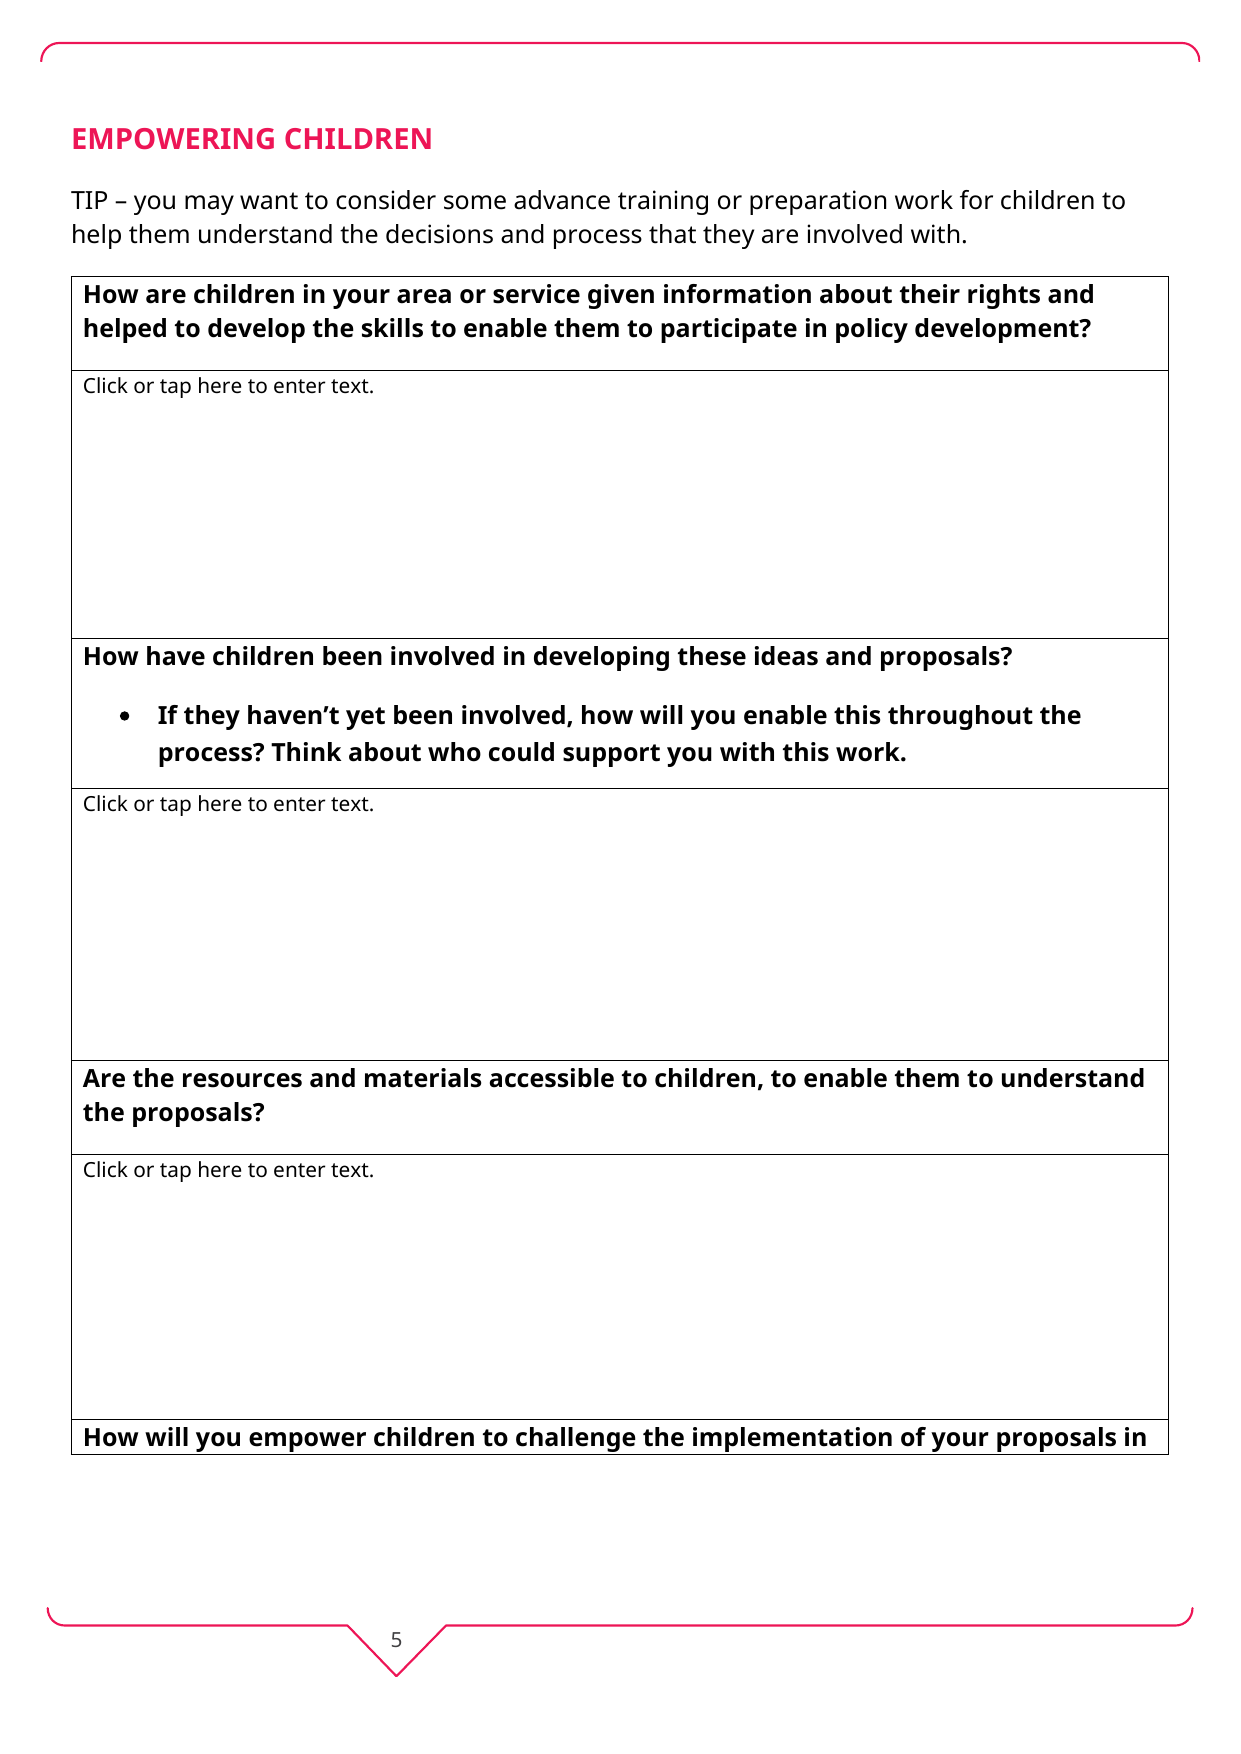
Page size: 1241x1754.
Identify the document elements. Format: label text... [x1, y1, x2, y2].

table_cell Are the resources and materials accessible to children, to enable them to understand the proposals? [72, 1061, 1168, 1154]
text TIP – you may want to consider some advance training or preparation work for children to help them understand the decisions and process that they are involved with. [71, 183, 1169, 251]
table_header How are children in your area or service given information about their rights and helped to develop the skills to enable them to participate in policy development? [72, 277, 1168, 370]
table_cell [72, 1420, 1168, 1454]
table_cell How have children been involved in developing these ideas and proposals? If they haven’t yet been involved, how will you enable this throughout the process? Think about who could support you with this work. [72, 639, 1168, 788]
text EMPOWERING CHILDREN [71, 118, 1169, 158]
